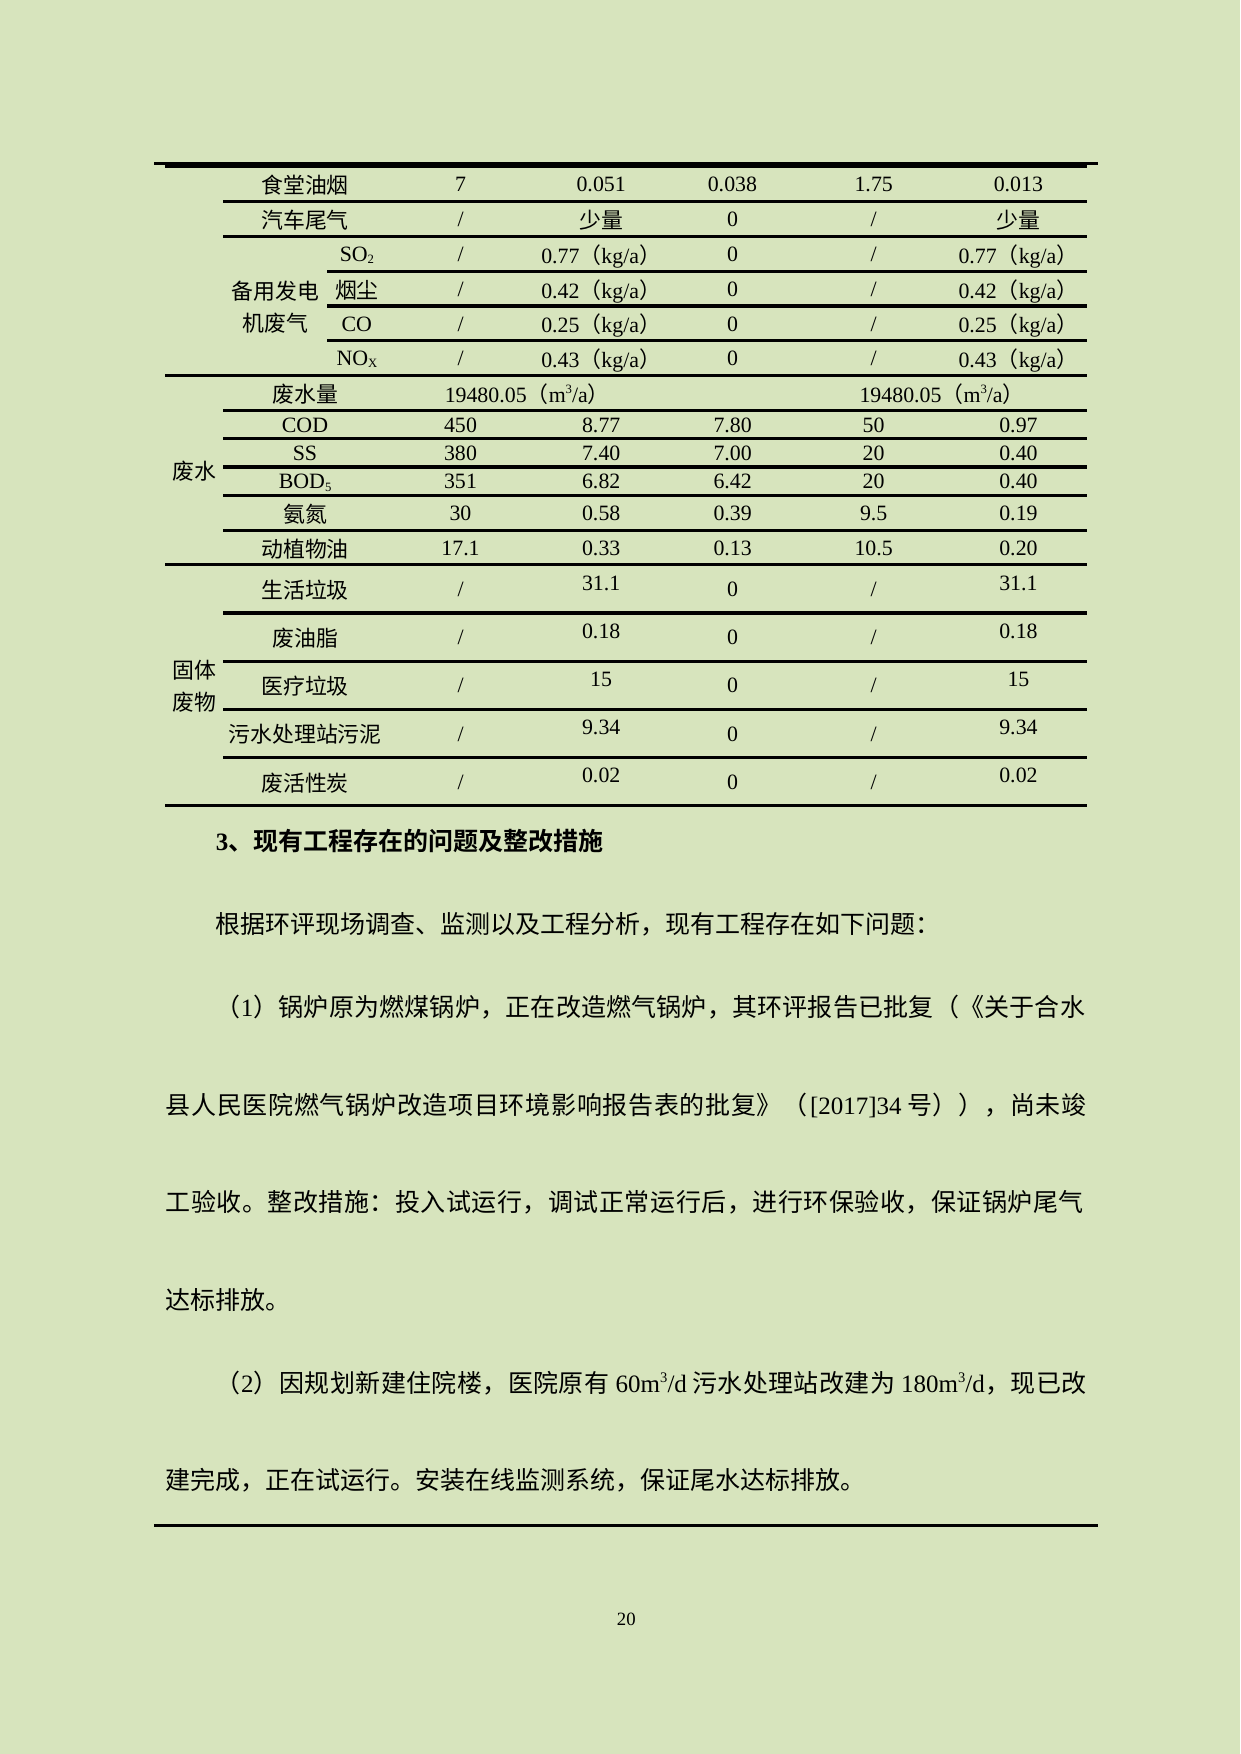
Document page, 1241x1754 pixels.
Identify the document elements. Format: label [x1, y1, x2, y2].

table_cell [154, 165, 1098, 1524]
